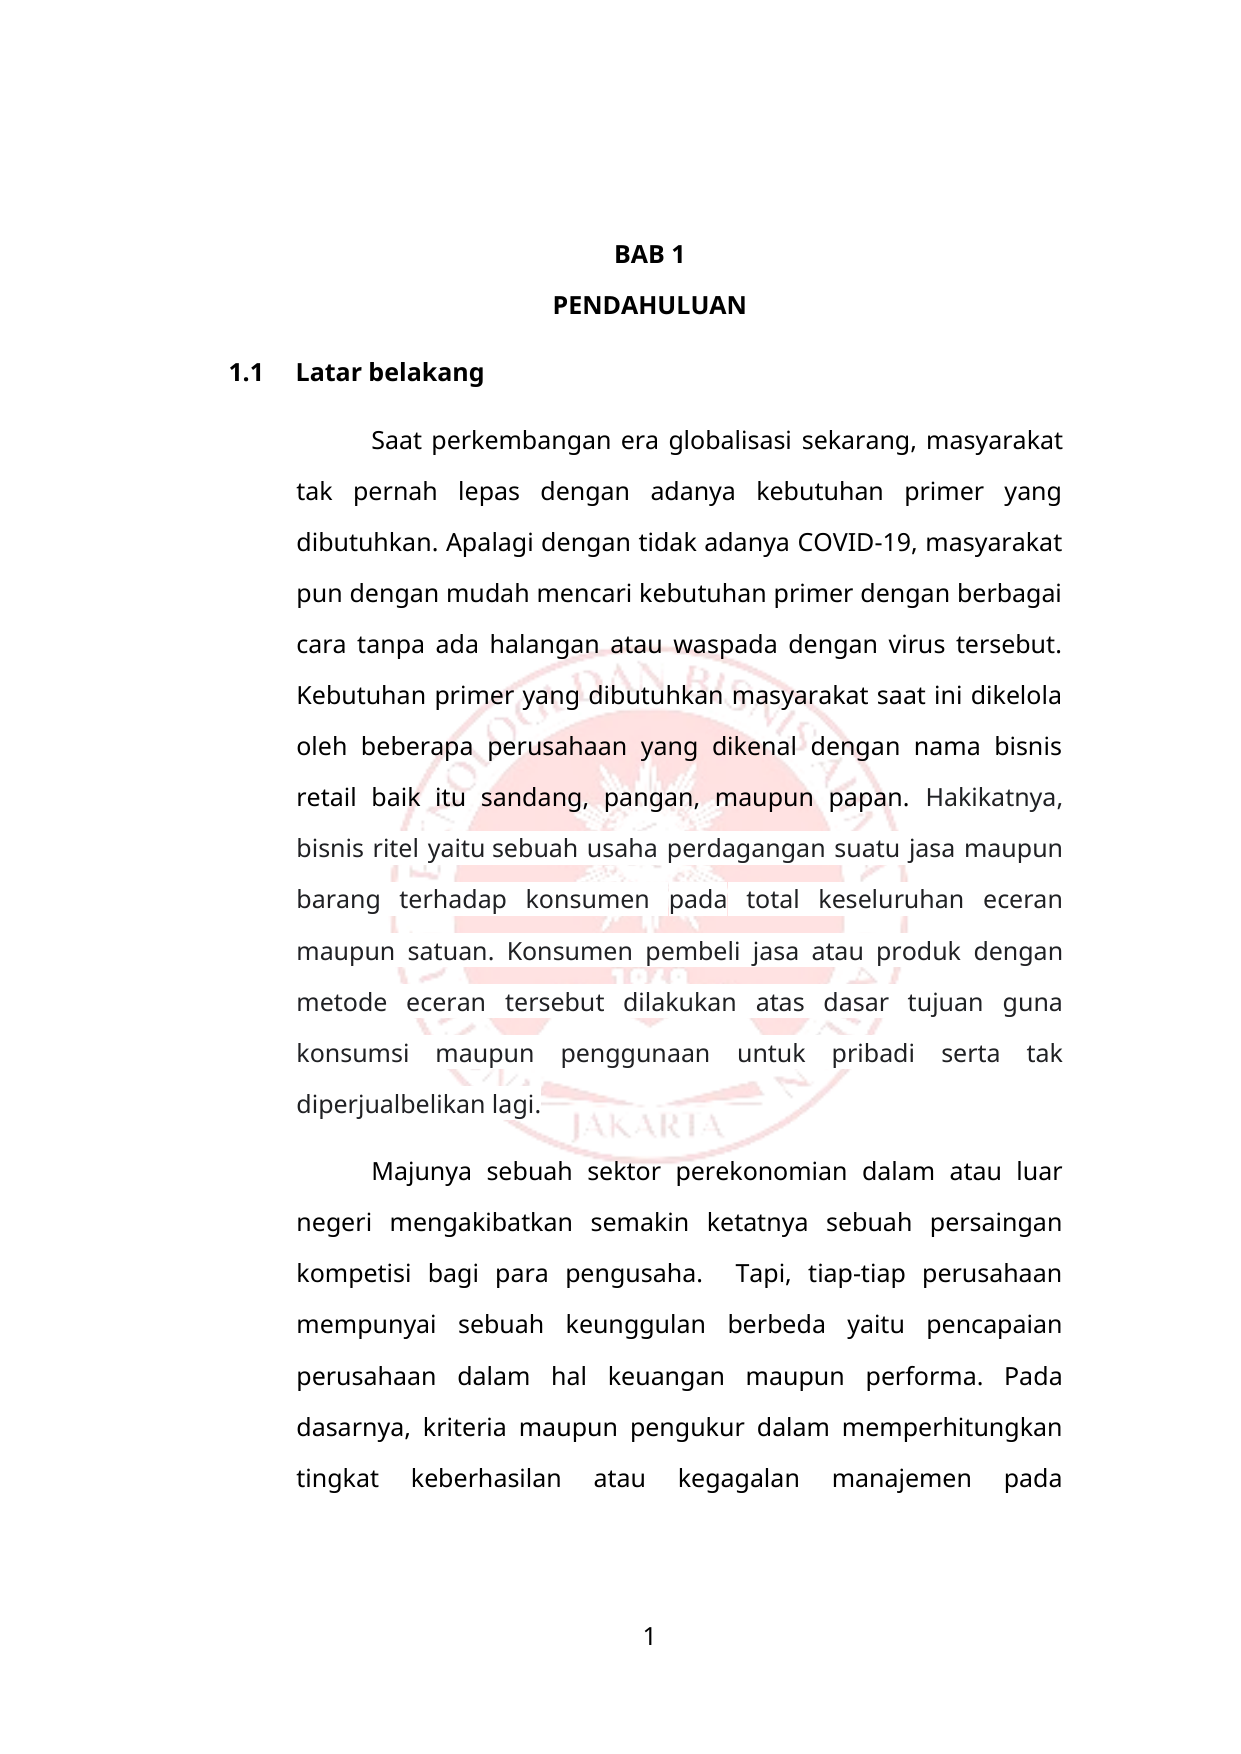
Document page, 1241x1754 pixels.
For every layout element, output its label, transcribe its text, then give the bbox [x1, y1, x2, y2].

text Saat perkembangan era globalisasi sekarang, masyarakat tak pernah lepas dengan adanya kebutuhan primer yang dibutuhkan. Apalagi dengan tidak adanya COVID-19, masyarakat pun dengan mudah mencari kebutuhan primer dengan berbagai cara tanpa ada halangan atau waspada dengan virus tersebut. Kebutuhan primer yang dibutuhkan masyarakat saat ini dikelola oleh beberapa perusahaan yang dikenal dengan nama bisnis retail baik itu sandang, pangan, maupun papan. Hakikatnya, bisnis ritel yaitu sebuah usaha perdagangan suatu jasa maupun barang terhadap konsumen pada total keseluruhan eceran maupun satuan. Konsumen pembeli jasa atau produk dengan metode eceran tersebut dilakukan atas dasar tujuan guna konsumsi maupun penggunaan untuk pribadi serta tak diperjualbelikan lagi. [296, 865, 1063, 933]
text Saat perkembangan era globalisasi sekarang, masyarakat tak pernah lepas dengan adanya kebutuhan primer yang dibutuhkan. Apalagi dengan tidak adanya COVID-19, masyarakat pun dengan mudah mencari kebutuhan primer dengan berbagai cara tanpa ada halangan atau waspada dengan virus tersebut. Kebutuhan primer yang dibutuhkan masyarakat saat ini dikelola oleh beberapa perusahaan yang dikenal dengan nama bisnis retail baik itu sandang, pangan, maupun papan. Hakikatnya, bisnis ritel yaitu sebuah usaha perdagangan suatu jasa maupun barang terhadap konsumen pada total keseluruhan eceran maupun satuan. Konsumen pembeli jasa atau produk dengan metode eceran tersebut dilakukan atas dasar tujuan guna konsumsi maupun penggunaan untuk pribadi serta tak diperjualbelikan lagi. [296, 423, 1063, 831]
text Saat perkembangan era globalisasi sekarang, masyarakat tak pernah lepas dengan adanya kebutuhan primer yang dibutuhkan. Apalagi dengan tidak adanya COVID-19, masyarakat pun dengan mudah mencari kebutuhan primer dengan berbagai cara tanpa ada halangan atau waspada dengan virus tersebut. Kebutuhan primer yang dibutuhkan masyarakat saat ini dikelola oleh beberapa perusahaan yang dikenal dengan nama bisnis retail baik itu sandang, pangan, maupun papan. Hakikatnya, bisnis ritel yaitu sebuah usaha perdagangan suatu jasa maupun barang terhadap konsumen pada total keseluruhan eceran maupun satuan. Konsumen pembeli jasa atau produk dengan metode eceran tersebut dilakukan atas dasar tujuan guna konsumsi maupun penggunaan untuk pribadi serta tak diperjualbelikan lagi. [296, 967, 1063, 1035]
subtitle BAB 1 PENDAHULUAN [236, 236, 1063, 321]
subtitle Latar belakang [228, 355, 1063, 389]
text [296, 1154, 1063, 1494]
